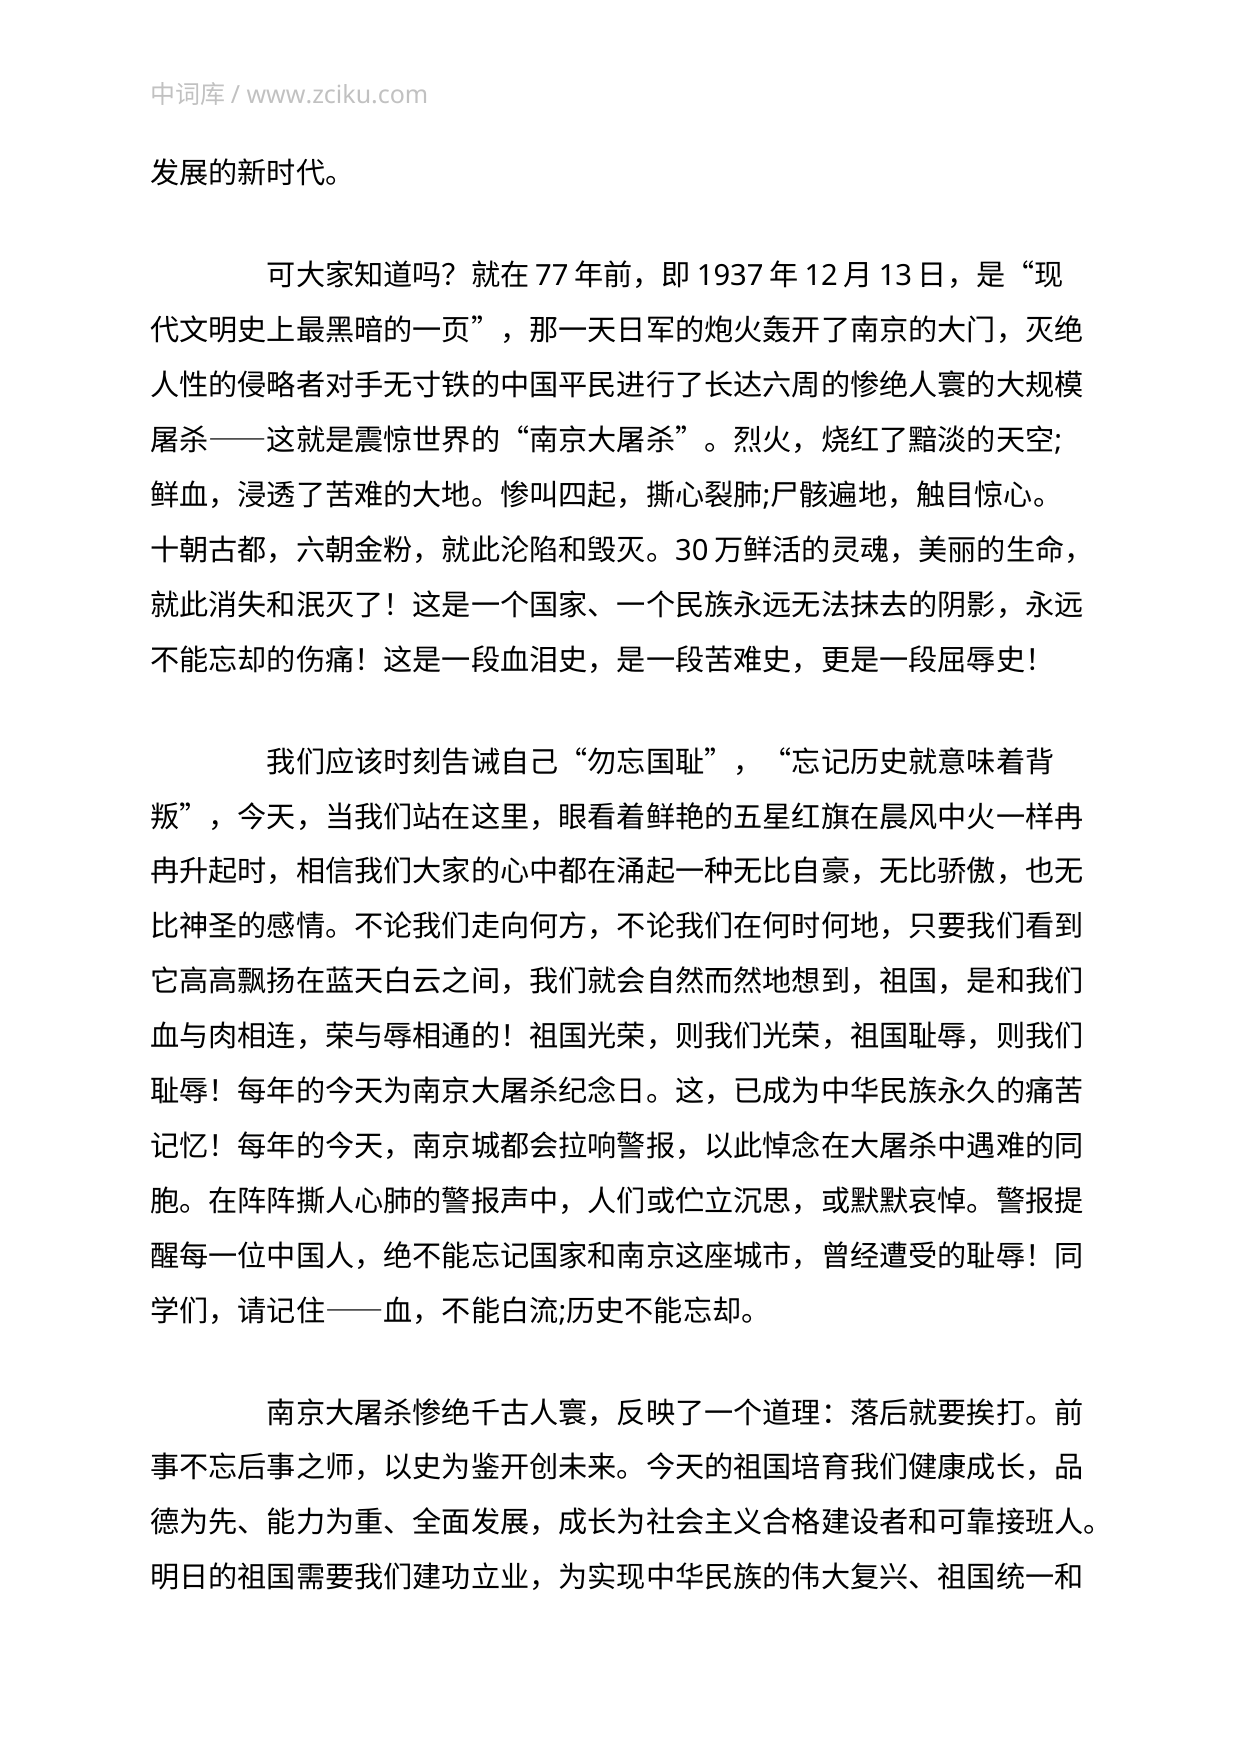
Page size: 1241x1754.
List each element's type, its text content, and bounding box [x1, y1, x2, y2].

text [150, 1389, 1090, 1596]
text 我们应该时刻告诫自己“勿忘国耻”，“忘记历史就意味着背叛”，今天，当我们站在这里，眼看着鲜艳的五星红旗在晨风中火一样冉冉升起时，相信我们大家的心中都在涌起一种无比自豪，无比骄傲，也无比神圣的感情。不论我们走向何方，不论我们在何时何地，只要我们看到它高高飘扬在蓝天白云之间，我们就会自然而然地想到，祖国，是和我们血与肉相连，荣与辱相通的！祖国光荣，则我们光荣，祖国耻辱，则我们耻辱！每年的今天为南京大屠杀纪念日。这，已成为中华民族永久的痛苦记忆！每年的今天，南京城都会拉响警报，以此悼念在大屠杀中遇难的同胞。在阵阵撕人心肺的警报声中，人们或伫立沉思，或默默哀悼。警报提醒每一位中国人，绝不能忘记国家和南京这座城市，曾经遭受的耻辱！同学们，请记住——血，不能白流;历史不能忘却。 [150, 738, 1090, 1329]
text 可大家知道吗？就在77年前，即1937年12月13日，是“现代文明史上最黑暗的一页”，那一天日军的炮火轰开了南京的大门，灭绝人性的侵略者对手无寸铁的中国平民进行了长达六周的惨绝人寰的大规模屠杀——这就是震惊世界的“南京大屠杀”。烈火，烧红了黯淡的天空;鲜血，浸透了苦难的大地。惨叫四起，撕心裂肺;尸骸遍地，触目惊心。十朝古都，六朝金粉，就此沦陷和毁灭。30万鲜活的灵魂，美丽的生命，就此消失和泯灭了！这是一个国家、一个民族永远无法抹去的阴影，永远不能忘却的伤痛！这是一段血泪史，是一段苦难史，更是一段屈辱史！ [150, 252, 1090, 679]
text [150, 150, 1090, 192]
